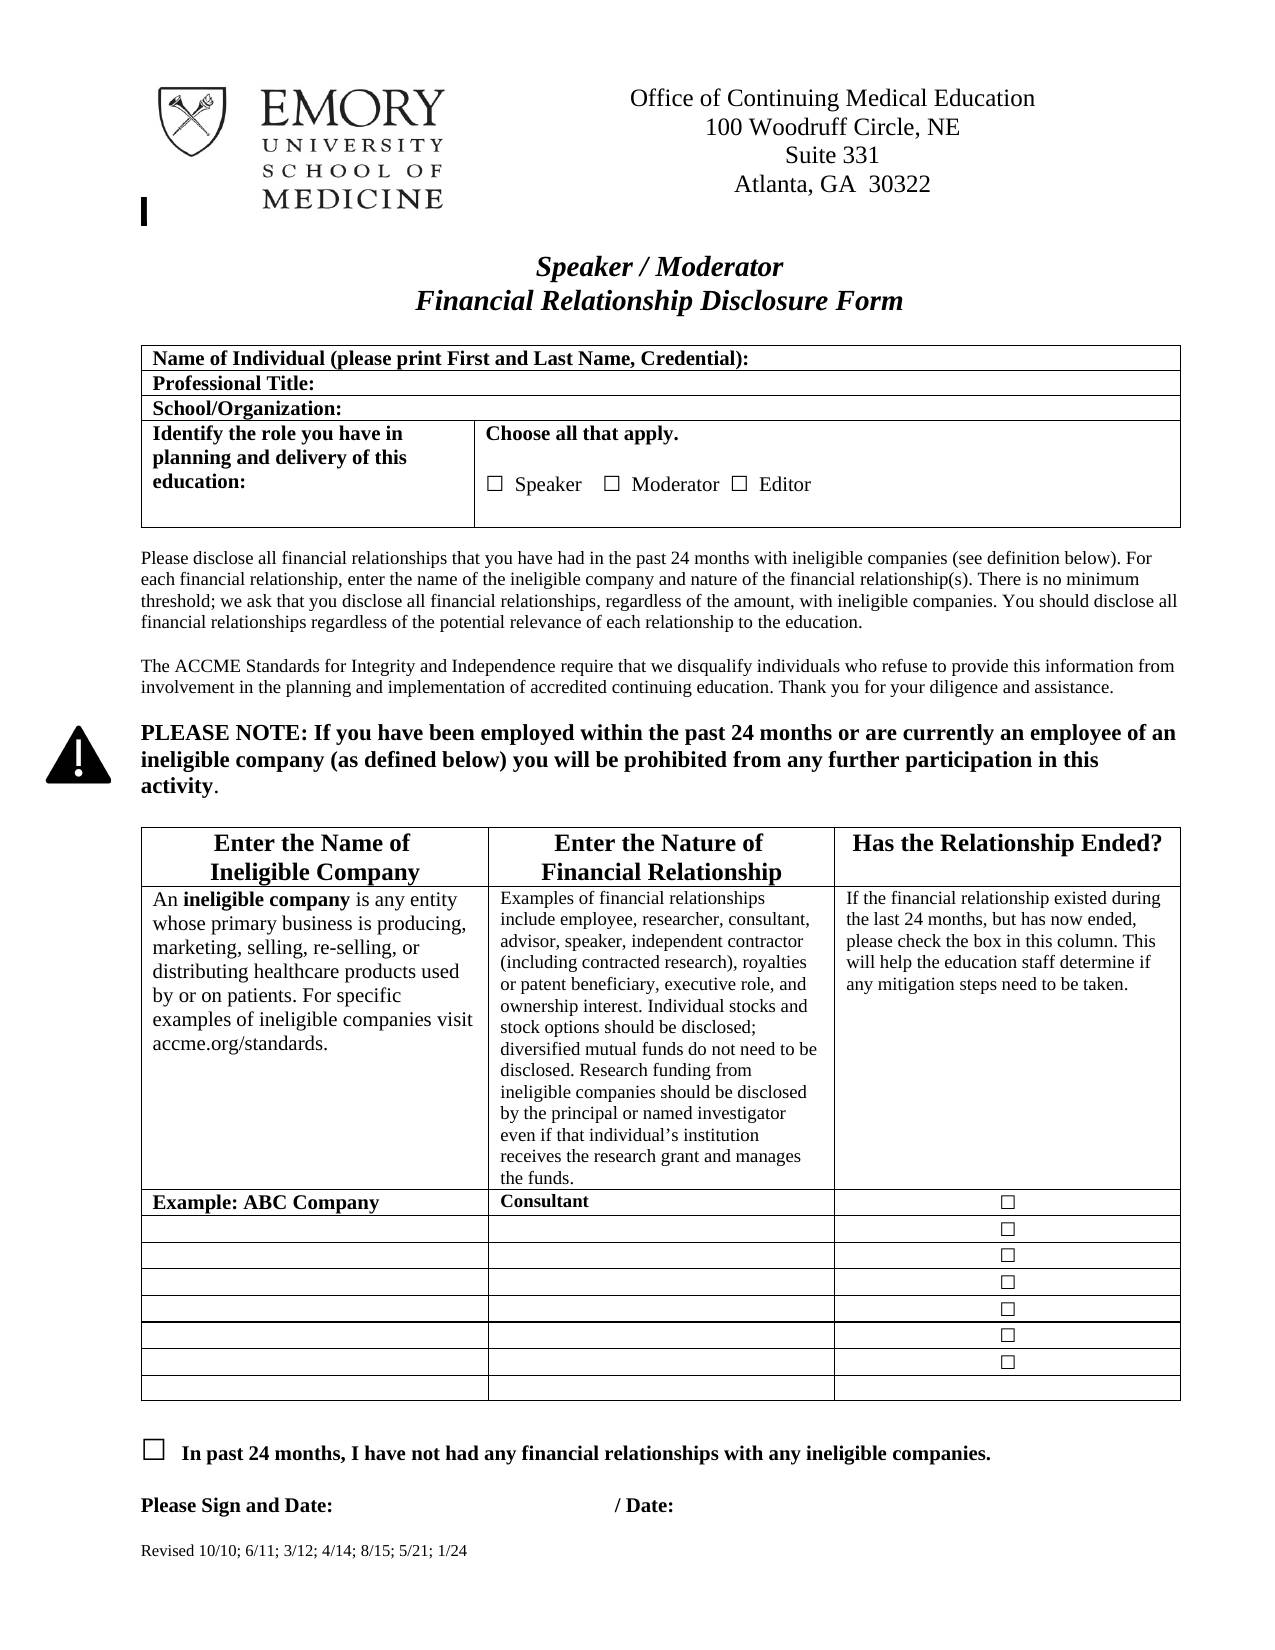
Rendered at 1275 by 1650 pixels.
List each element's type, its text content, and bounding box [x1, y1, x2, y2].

table_cell [489, 1323, 834, 1348]
table_cell [489, 1243, 834, 1268]
text The ACCME Standards for Integrity and Independence require that we disqualify individuals who refuse to provide this information from involvement in the planning and implementation of accredited continuing education. Thank you for your diligence and assistance. [141, 654, 1181, 698]
table_cell [142, 1216, 488, 1242]
text Revised 10/10; 6/11; 3/12; 4/14; 8/15; 5/21; 1/24 [141, 1541, 1181, 1560]
table_cell Examples of financial relationships include employee, researcher, consultant, advisor, speaker, independent contractor (including contracted research), royalties or patent beneficiary, executive role, and ownership interest. Individual stocks and stock options should be disclosed; diversified mutual funds do not need to be disclosed. Research funding from ineligible companies should be disclosed by the principal or named investigator even if that individual’s institution receives the research grant and manages the funds. [489, 887, 834, 1188]
table_cell [489, 1296, 834, 1321]
text Please disclose all financial relationships that you have had in the past 24 months with ineligible companies (see definition below). For each financial relationship, enter the name of the ineligible company and nature of the financial relationship(s). There is no minimum threshold; we ask that you disclose all financial relationships, regardless of the amount, with ineligible companies. You should disclose all financial relationships regardless of the potential relevance of each relationship to the education. [141, 547, 1181, 633]
table_cell [489, 1349, 834, 1374]
table_cell Choose all that apply. Speaker Moderator Editor [475, 421, 1180, 527]
table_cell School/Organization: [142, 396, 1180, 420]
text Please Sign and Date: [141, 1493, 1181, 1517]
table_cell [142, 1376, 488, 1399]
table_cell [142, 1296, 488, 1321]
table_cell If the financial relationship existed during the last 24 months, but has now ended, please check the box in this column. This will help the education staff determine if any mitigation steps need to be taken. [835, 887, 1180, 1188]
table_cell [489, 1216, 834, 1242]
table_header Enter the Name of Ineligible Company [142, 828, 488, 886]
picture [42, 719, 112, 788]
table_cell [489, 1376, 834, 1399]
table_cell Professional Title: [142, 371, 1180, 395]
text In past 24 months, I have not had any financial relationships with any ineligible companies. [141, 1429, 1181, 1469]
table_cell [835, 1376, 1180, 1399]
table_header Has the Relationship Ended? [835, 828, 1180, 886]
table_cell [142, 1323, 488, 1348]
table_cell [142, 1243, 488, 1268]
table_cell Example: ABC Company [142, 1190, 488, 1215]
text PLEASE NOTE: If you have been employed within the past 24 months or are currently an employee of an ineligible company (as defined below) you will be prohibited from any further participation in this activity. [141, 719, 1181, 798]
table_header Enter the Nature of Financial Relationship [489, 828, 834, 886]
table_cell [489, 1269, 834, 1295]
table_cell [142, 1269, 488, 1295]
picture [146, 75, 455, 221]
subtitle Speaker / Moderator Financial Relationship Disclosure Form [141, 249, 1181, 316]
table_cell An ineligible company is any entity whose primary business is producing, marketing, selling, re-selling, or distributing healthcare products used by or on patients. For specific examples of ineligible companies visit accme.org/standards. [142, 887, 488, 1188]
table_cell Consultant [489, 1190, 834, 1215]
table_header Name of Individual (please print First and Last Name, Credential): [142, 346, 1180, 370]
table_cell [142, 1349, 488, 1374]
table_cell Identify the role you have in planning and delivery of this education: [142, 421, 474, 527]
